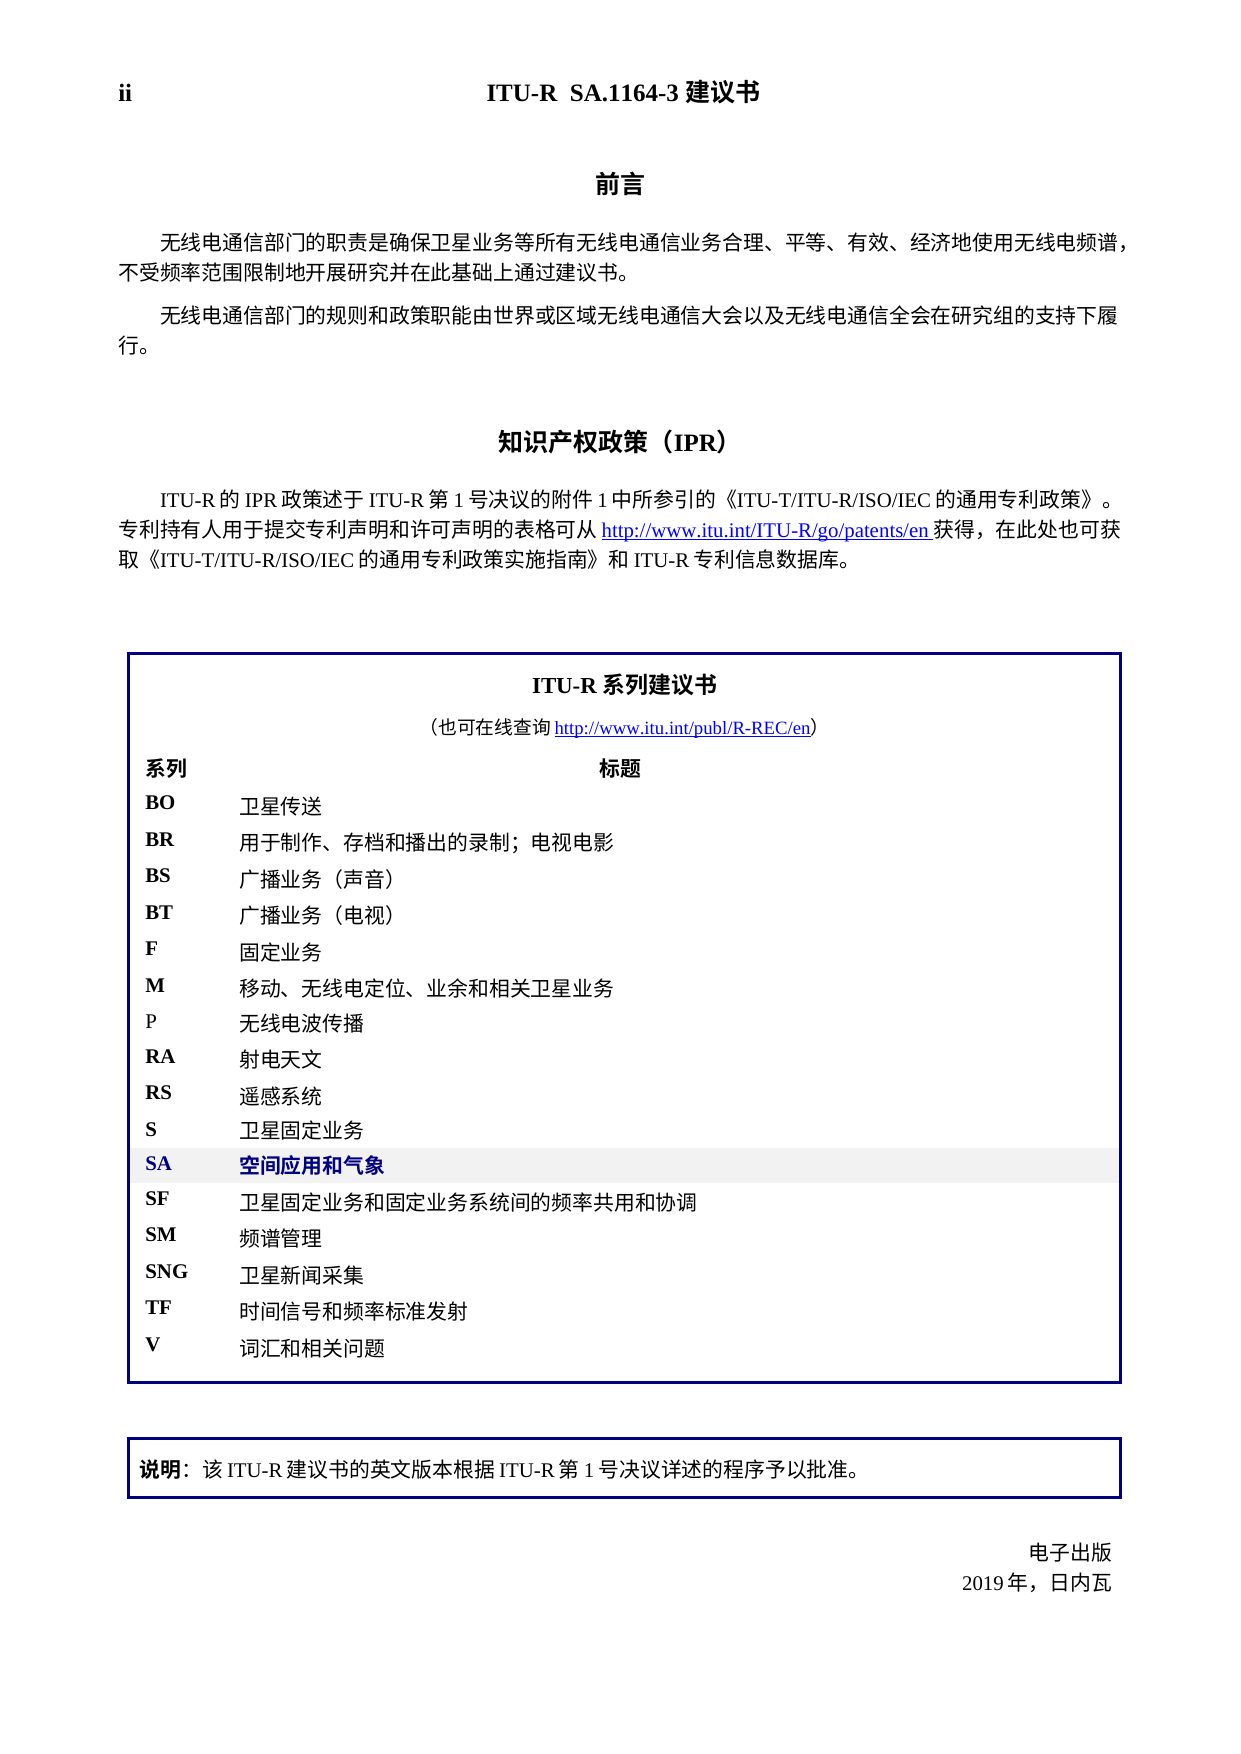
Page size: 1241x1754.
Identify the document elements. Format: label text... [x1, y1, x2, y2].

table_cell BO [130, 787, 228, 823]
table_cell 空间应用和气象 [228, 1148, 1119, 1183]
text 电子出版 2019年，日内瓦 [118, 1536, 1112, 1597]
table_cell 卫星固定业务和固定业务系统间的频率共用和协调 [228, 1183, 1119, 1219]
table_header ITU-R 系列建议书 （也可在线查询http://www.itu.int/publ/R-REC/en） [130, 655, 1119, 740]
table_cell 频谱管理 [228, 1219, 1119, 1256]
table_cell SF [130, 1183, 228, 1219]
table_cell 标题 [228, 740, 1119, 787]
table_cell SA [130, 1148, 228, 1183]
table_cell M [130, 969, 228, 1006]
table_cell SM [130, 1219, 228, 1256]
table_cell 射电天文 [228, 1041, 1119, 1077]
table_cell TF [130, 1292, 228, 1329]
table_cell 用于制作、存档和播出的录制；电视电影 [228, 824, 1119, 860]
table_cell BT [130, 896, 228, 933]
table_cell 时间信号和频率标准发射 [228, 1292, 1119, 1329]
table_cell 卫星固定业务 [228, 1114, 1119, 1148]
text 无线电通信部门的职责是确保卫星业务等所有无线电通信业务合理、平等、有效、经济地使用无线电频谱，不受频率范围限制地开展研究并在此基础上通过建议书。 [118, 226, 1122, 287]
table_cell BR [130, 824, 228, 860]
table_cell 词汇和相关问题 [228, 1329, 1119, 1381]
table_cell F [130, 933, 228, 969]
table_cell 卫星传送 [228, 787, 1119, 823]
text 无线电通信部门的规则和政策职能由世界或区域无线电通信大会以及无线电通信全会在研究组的支持下履行。 [118, 299, 1122, 359]
table_cell RA [130, 1041, 228, 1077]
table_cell 卫星新闻采集 [228, 1256, 1119, 1292]
subtitle 前言 [118, 165, 1122, 201]
table_cell 广播业务（声音） [228, 860, 1119, 896]
table_cell 无线电波传播 [228, 1006, 1119, 1041]
subtitle 知识产权政策（IPR） [118, 422, 1122, 458]
table_cell 移动、无线电定位、业余和相关卫星业务 [228, 969, 1119, 1006]
table_cell 系列 [130, 740, 228, 787]
table_cell 固定业务 [228, 933, 1119, 969]
text ITU-R的IPR政策述于ITU-R第1号决议的附件1中所参引的《ITU-T/ITU-R/ISO/IEC的通用专利政策》。专利持有人用于提交专利声明和许可声明的表格可从http://www.itu.int/ITU-R/go/patents/en获得，在此处也可获取《ITU-T/ITU-R/ISO/IEC的通用专利政策实施指南》和ITU-R专利信息数据库。 [118, 483, 1122, 574]
table_cell V [130, 1329, 228, 1381]
table_cell BS [130, 860, 228, 896]
table_cell 遥感系统 [228, 1077, 1119, 1113]
table_cell SNG [130, 1256, 228, 1292]
table_cell P [130, 1006, 228, 1041]
table_cell S [130, 1114, 228, 1148]
table_cell RS [130, 1077, 228, 1113]
table_cell 广播业务（电视） [228, 896, 1119, 933]
table_header 说明：该ITU-R建议书的英文版本根据ITU-R第1号决议详述的程序予以批准。 [130, 1440, 1119, 1496]
